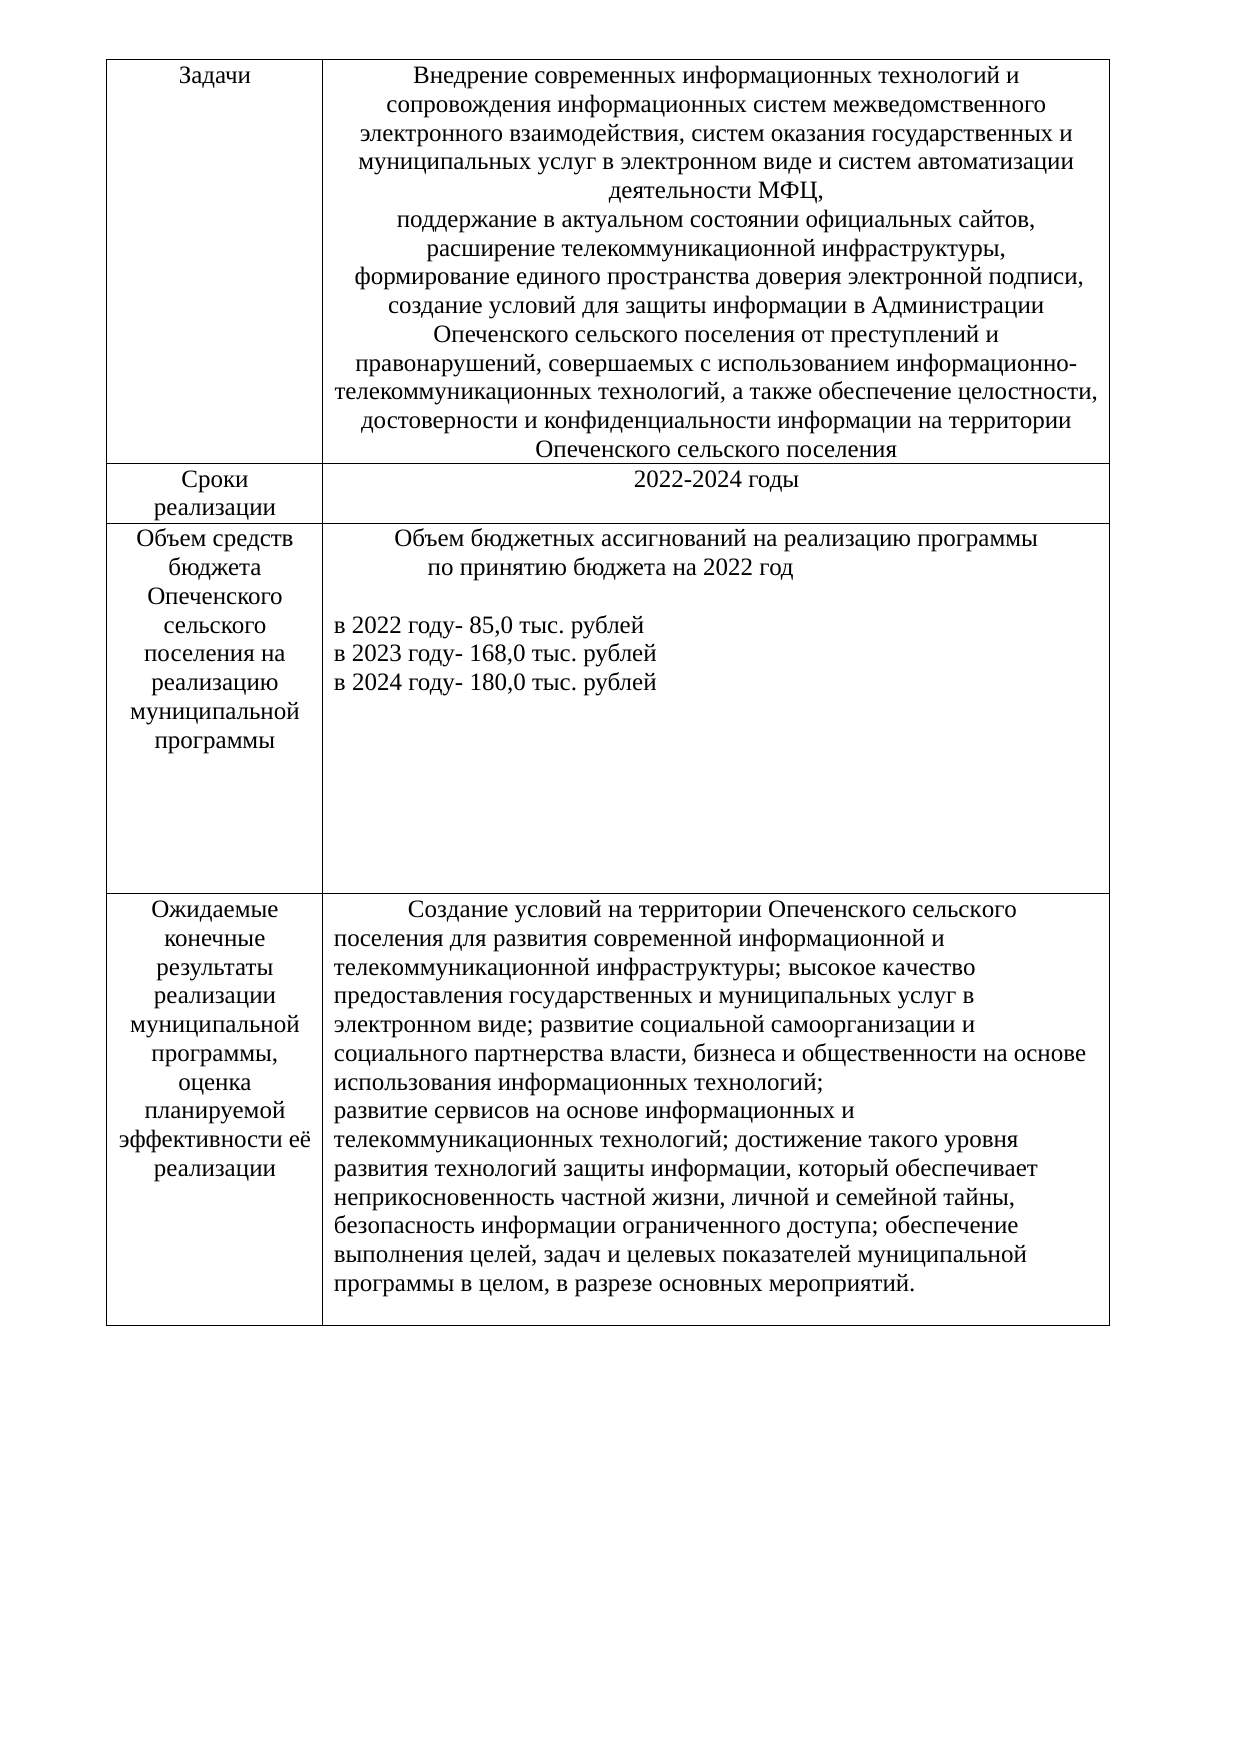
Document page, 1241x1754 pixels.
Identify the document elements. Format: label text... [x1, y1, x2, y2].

table_cell Создание условий на территории Опеченского сельского поселения для развития современной информационной и телекоммуникационной инфраструктуры; высокое качество предоставления государственных и муниципальных услуг в электронном виде; развитие социальной самоорганизации и социального партнерства власти, бизнеса и общественности на основе использования информационных технологий; развитие сервисов на основе информационных и телекоммуникационных технологий; достижение такого уровня развития технологий защиты информации, который обеспечивает неприкосновенность частной жизни, личной и семейной тайны, безопасность информации ограниченного доступа; обеспечение выполнения целей, задач и целевых показателей муниципальной программы в целом, в разрезе основных мероприятий. [323, 894, 1109, 1325]
table_cell Объем бюджетных ассигнований на реализацию программы по принятию бюджета на 2022 год в 2022 году- 85,0 тыс. рублей в 2023 году- 168,0 тыс. рублей в 2024 году- 180,0 тыс. рублей [323, 524, 1109, 893]
table_cell Объем средств бюджета Опеченского сельского поселения на реализацию муниципальной программы [107, 524, 322, 893]
table_cell Внедрение современных информационных технологий и сопровождения информационных систем межведомственного электронного взаимодействия, систем оказания государственных и муниципальных услуг в электронном виде и систем автоматизации деятельности МФЦ, поддержание в актуальном состоянии официальных сайтов, расширение телекоммуникационной инфраструктуры, формирование единого пространства доверия электронной подписи, создание условий для защиты информации в Администрации Опеченского сельского поселения от преступлений и правонарушений, совершаемых с использованием информационно-телекоммуникационных технологий, а также обеспечение целостности, достоверности и конфиденциальности информации на территории Опеченского сельского поселения [323, 60, 1109, 463]
table_cell 2022-2024 годы [323, 464, 1109, 522]
table_cell Ожидаемые конечные результаты реализации муниципальной программы, оценка планируемой эффективности её реализации [107, 894, 322, 1325]
table_cell Сроки реализации [107, 464, 322, 522]
table_cell Задачи [107, 60, 322, 463]
